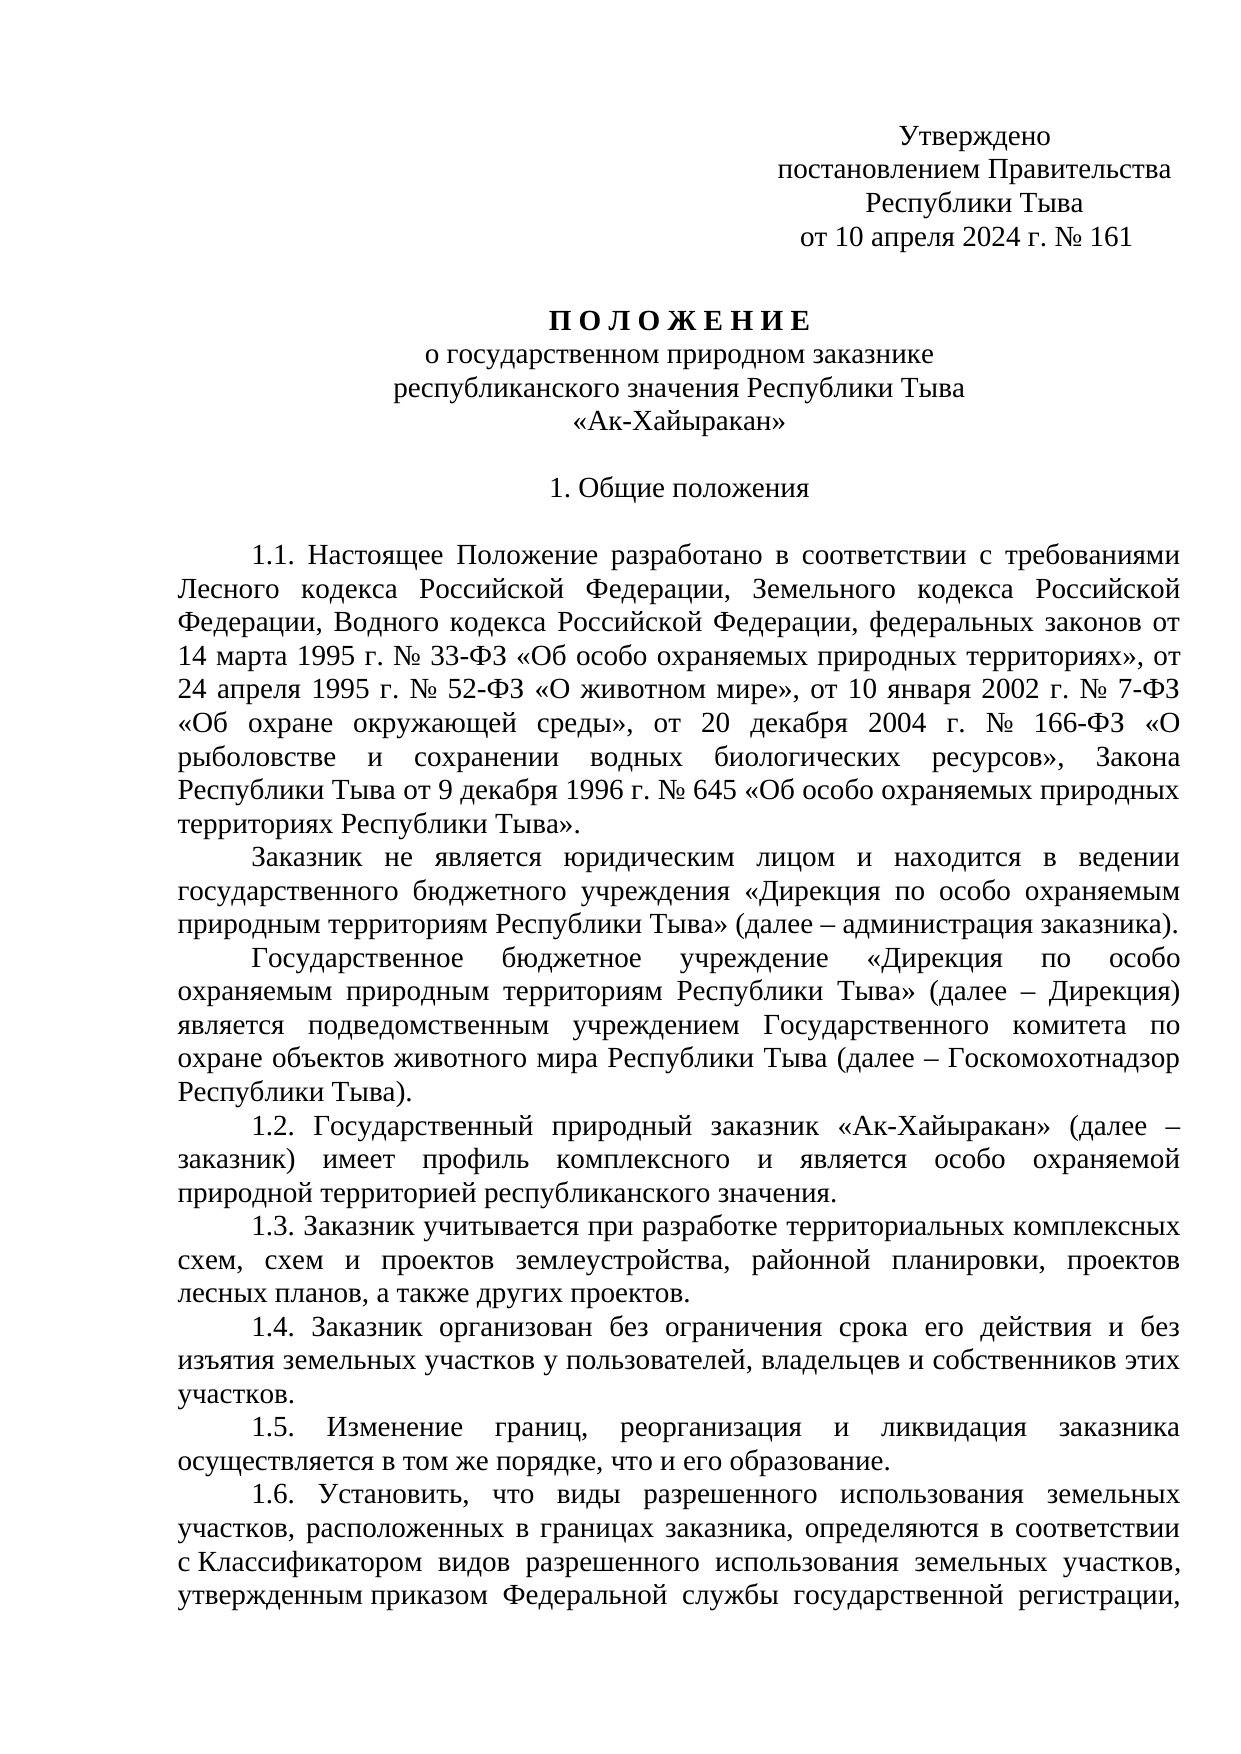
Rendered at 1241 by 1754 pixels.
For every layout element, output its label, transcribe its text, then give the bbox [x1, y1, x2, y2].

text 1.4. Заказник организован без ограничения срока его действия и без изъятия земельных участков у пользователей, владельцев и собственников этих участков. [177, 1309, 1181, 1409]
text 1.2. Государственный природный заказник «Ак-Хайыракан» (далее – заказник) имеет профиль комплексного и является особо охраняемой природной территорией республиканского значения. [177, 1108, 1181, 1208]
text от 10 апреля 2024 г. № 161 [620, 219, 1181, 252]
text 1. Общие положения [177, 470, 1181, 504]
text о государственном природном заказнике [177, 336, 1181, 370]
text 1.1. Настоящее Положение разработано в соответствии с требованиями Лесного кодекса Российской Федерации, Земельного кодекса Российской Федерации, Водного кодекса Российской Федерации, федеральных законов от 14 марта 1995 г. № 33-ФЗ «Об особо охраняемых природных территориях», от 24 апреля 1995 г. № 52-ФЗ «О животном мире», от 10 января 2002 г. № 7-ФЗ «Об охране окружающей среды», от 20 декабря 2004 г. № 166-ФЗ «О рыболовстве и сохранении водных биологических ресурсов», Закона Республики Тыва от 9 декабря 1996 г. № 645 «Об особо охраняемых природных территориях Республики Тыва». [177, 537, 1181, 839]
text постановлением Правительства [768, 152, 1181, 185]
text 1.5. Изменение границ, реорганизация и ликвидация заказника осуществляется в том же порядке, что и его образование. [177, 1409, 1181, 1477]
text 1.3. Заказник учитывается при разработке территориальных комплексных схем, схем и проектов землеустройства, районной планировки, проектов лесных планов, а также других проектов. [177, 1208, 1181, 1309]
text Заказник не является юридическим лицом и находится в ведении государственного бюджетного учреждения «Дирекция по особо охраняемым природным территориям Республики Тыва» (далее – администрация заказника). [177, 839, 1181, 940]
text П О Л О Ж Е Н И Е [177, 303, 1181, 336]
text Утверждено [768, 118, 1181, 152]
text республиканского значения Республики Тыва [177, 370, 1181, 403]
text Республики Тыва [768, 185, 1181, 219]
text Государственное бюджетное учреждение «Дирекция по особо охраняемым природным территориям Республики Тыва» (далее – Дирекция) является подведомственным учреждением Государственного комитета по охране объектов животного мира Республики Тыва (далее – Госкомохотнадзор Республики Тыва). [177, 940, 1181, 1108]
text «Ак-Хайыракан» [177, 403, 1181, 437]
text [177, 1477, 1181, 1611]
